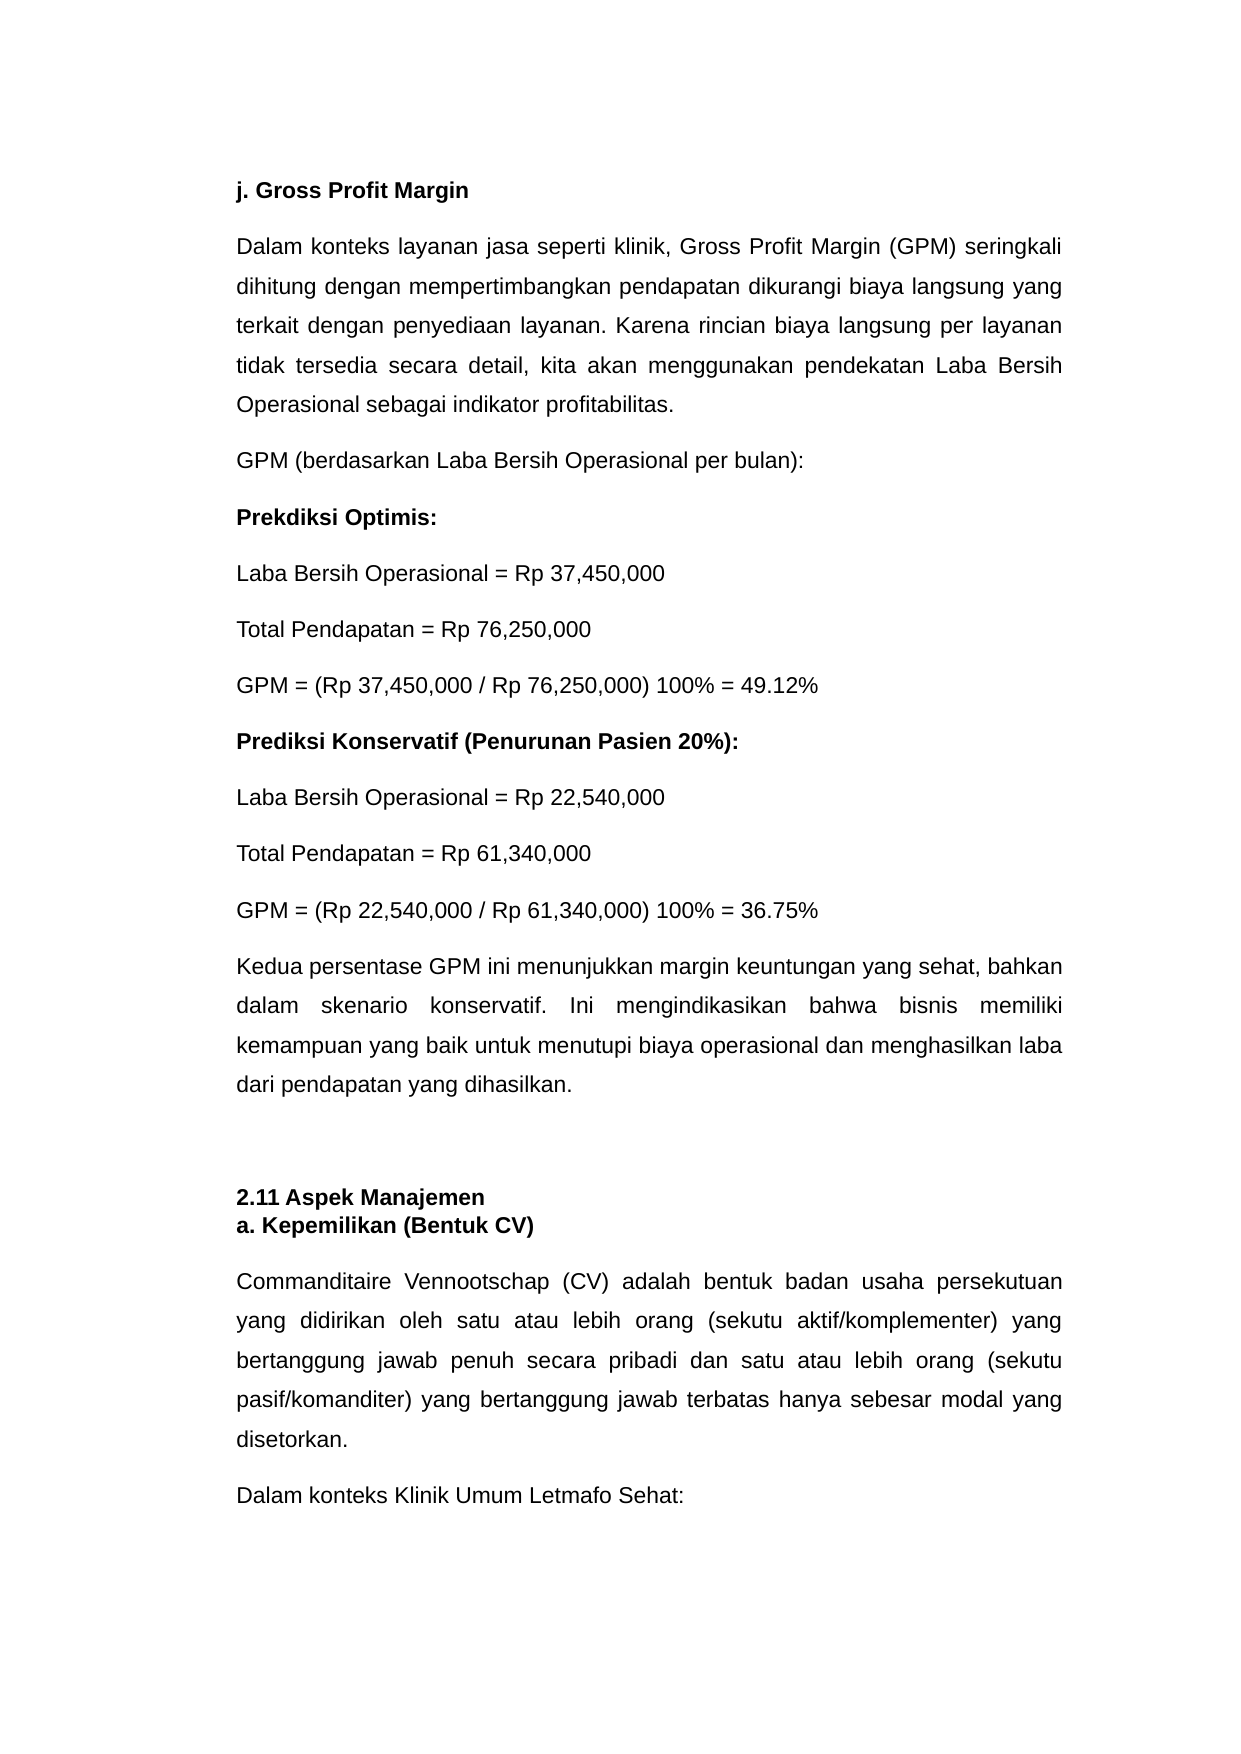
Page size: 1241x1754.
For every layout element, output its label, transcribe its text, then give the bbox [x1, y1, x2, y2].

subtitle 2.11 Aspek Manajemen [236, 1183, 1063, 1210]
text GPM (berdasarkan Laba Bersih Operasional per bulan): [236, 447, 1063, 474]
text Kedua persentase GPM ini menunjukkan margin keuntungan yang sehat, bahkan dalam skenario konservatif. Ini mengindikasikan bahwa bisnis memiliki kemampuan yang baik untuk menutupi biaya operasional dan menghasilkan laba dari pendapatan yang dihasilkan. [236, 953, 1063, 1097]
text Dalam konteks Klinik Umum Letmafo Sehat: [236, 1482, 1063, 1508]
text GPM = (Rp 37,450,000 / Rp 76,250,000) 100% = 49.12% [236, 672, 1063, 698]
text Dalam konteks layanan jasa seperti klinik, Gross Profit Margin (GPM) seringkali dihitung dengan mempertimbangkan pendapatan dikurangi biaya langsung yang terkait dengan penyediaan layanan. Karena rincian biaya langsung per layanan tidak tersedia secara detail, kita akan menggunakan pendekatan Laba Bersih Operasional sebagai indikator profitabilitas. [236, 233, 1063, 418]
text Laba Bersih Operasional = Rp 37,450,000 [236, 560, 1063, 586]
text Total Pendapatan = Rp 76,250,000 [236, 616, 1063, 642]
text j. Gross Profit Margin [236, 177, 1063, 203]
text Prekdiksi Optimis: [236, 503, 1063, 530]
text a. Kepemilikan (Bentuk CV) [236, 1212, 1063, 1238]
text Commanditaire Vennootschap (CV) adalah bentuk badan usaha persekutuan yang didirikan oleh satu atau lebih orang (sekutu aktif/komplementer) yang bertanggung jawab penuh secara pribadi dan satu atau lebih orang (sekutu pasif/komanditer) yang bertanggung jawab terbatas hanya sebesar modal yang disetorkan. [236, 1268, 1063, 1452]
text GPM = (Rp 22,540,000 / Rp 61,340,000) 100% = 36.75% [236, 897, 1063, 923]
text Prediksi Konservatif (Penurunan Pasien 20%): [236, 728, 1063, 754]
text Total Pendapatan = Rp 61,340,000 [236, 840, 1063, 867]
text Laba Bersih Operasional = Rp 22,540,000 [236, 784, 1063, 811]
